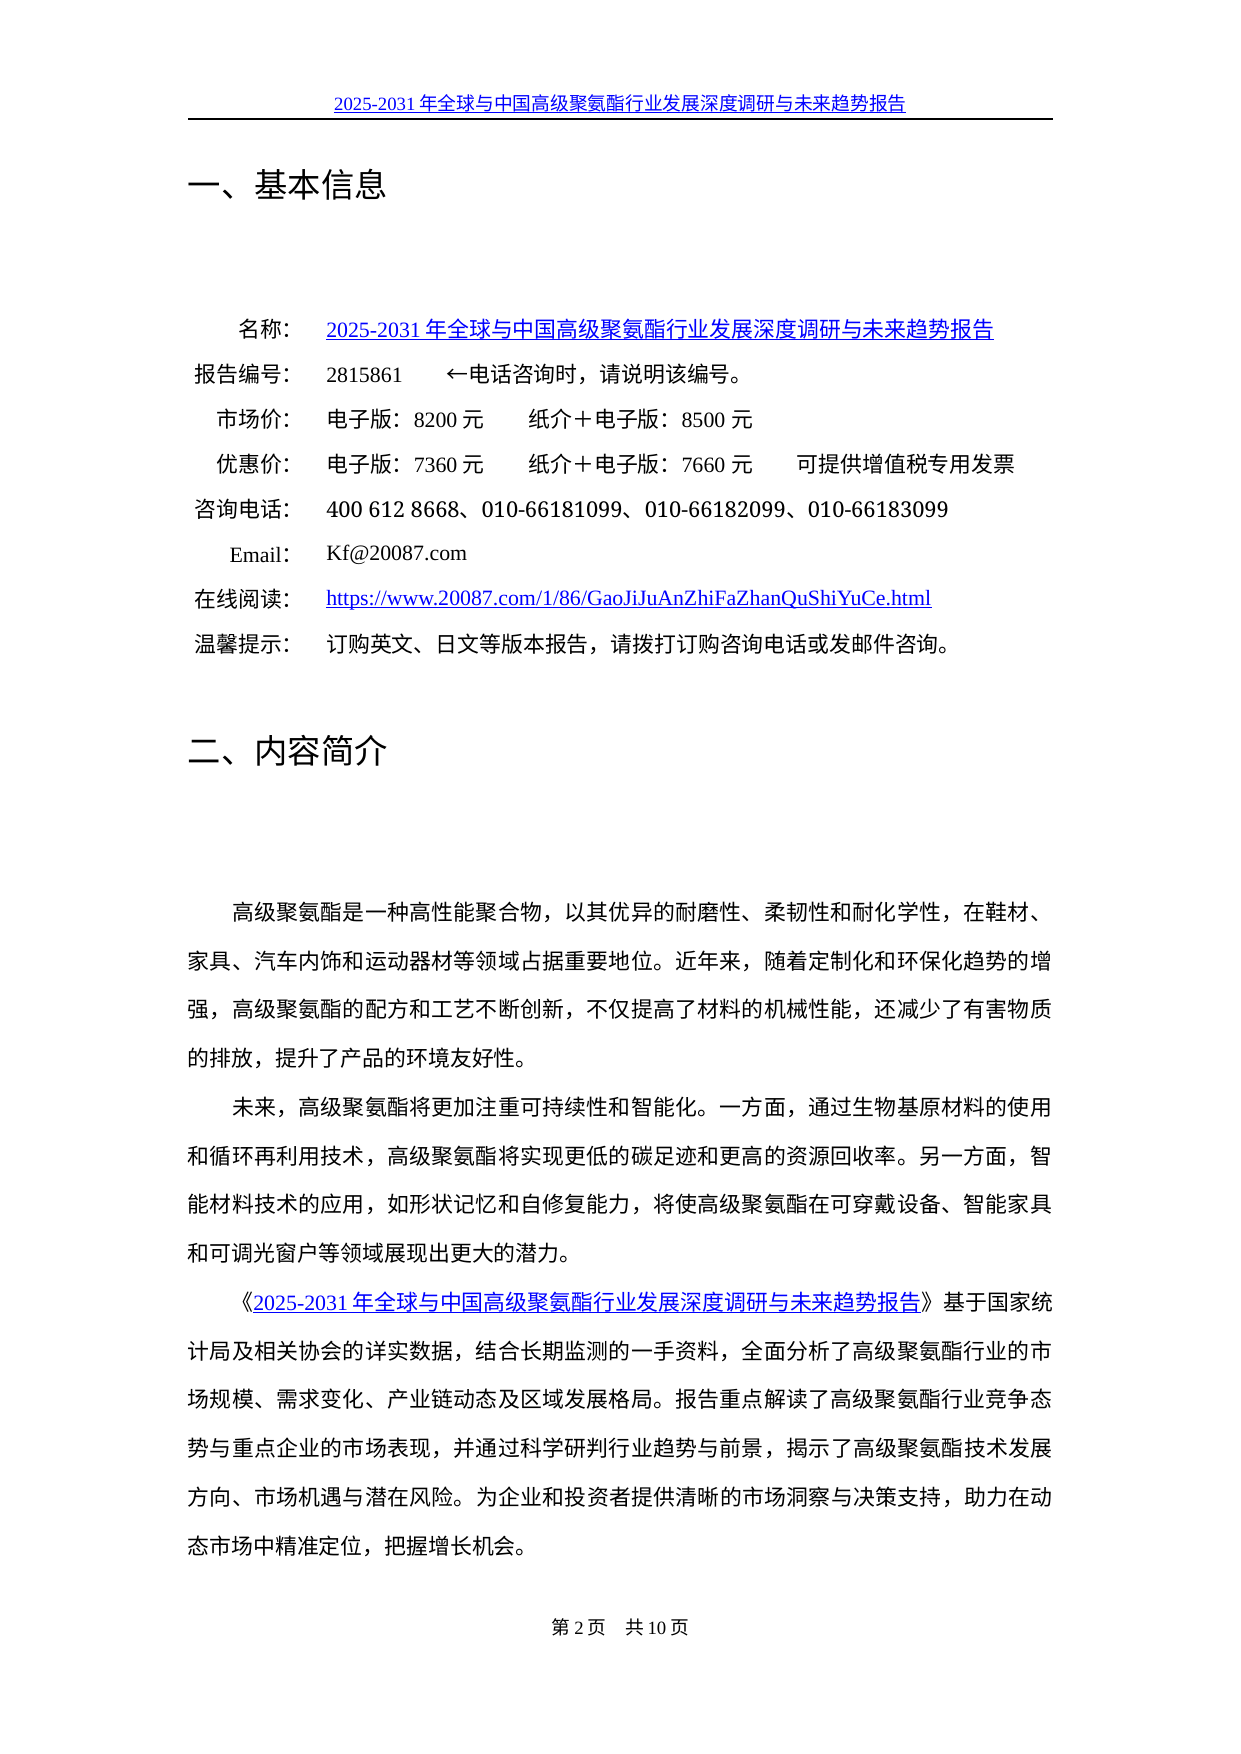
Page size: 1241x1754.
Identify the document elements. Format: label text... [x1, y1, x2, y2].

table_cell 报告编号： [167, 357, 315, 402]
table_header 名称： [167, 312, 315, 357]
table_cell 400 612 8668、010-66181099、010-66182099、010-66183099 [315, 492, 1073, 537]
title 二、内容简介 [187, 717, 1053, 782]
table_cell 电子版：8200 元 纸介＋电子版：8500 元 [315, 402, 1073, 447]
table_header 2025-2031年全球与中国高级聚氨酯行业发展深度调研与未来趋势报告 [315, 312, 1073, 357]
table_cell 电子版：7360 元 纸介＋电子版：7660 元 可提供增值税专用发票 [315, 447, 1073, 492]
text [187, 894, 1053, 1561]
table_cell Email： [167, 537, 315, 582]
table_cell [315, 582, 1073, 627]
table_cell Kf@20087.com [315, 537, 1073, 582]
table_cell 在线阅读： [167, 582, 315, 627]
table_cell 温馨提示： [167, 627, 315, 672]
table_cell 优惠价： [167, 447, 315, 492]
table_cell 订购英文、日文等版本报告，请拨打订购咨询电话或发邮件咨询。 [315, 627, 1073, 672]
table_cell 咨询电话： [167, 492, 315, 537]
table_cell 2815861 ←电话咨询时，请说明该编号。 [315, 357, 1073, 402]
table_cell 市场价： [167, 402, 315, 447]
title 一、基本信息 [187, 150, 1053, 215]
